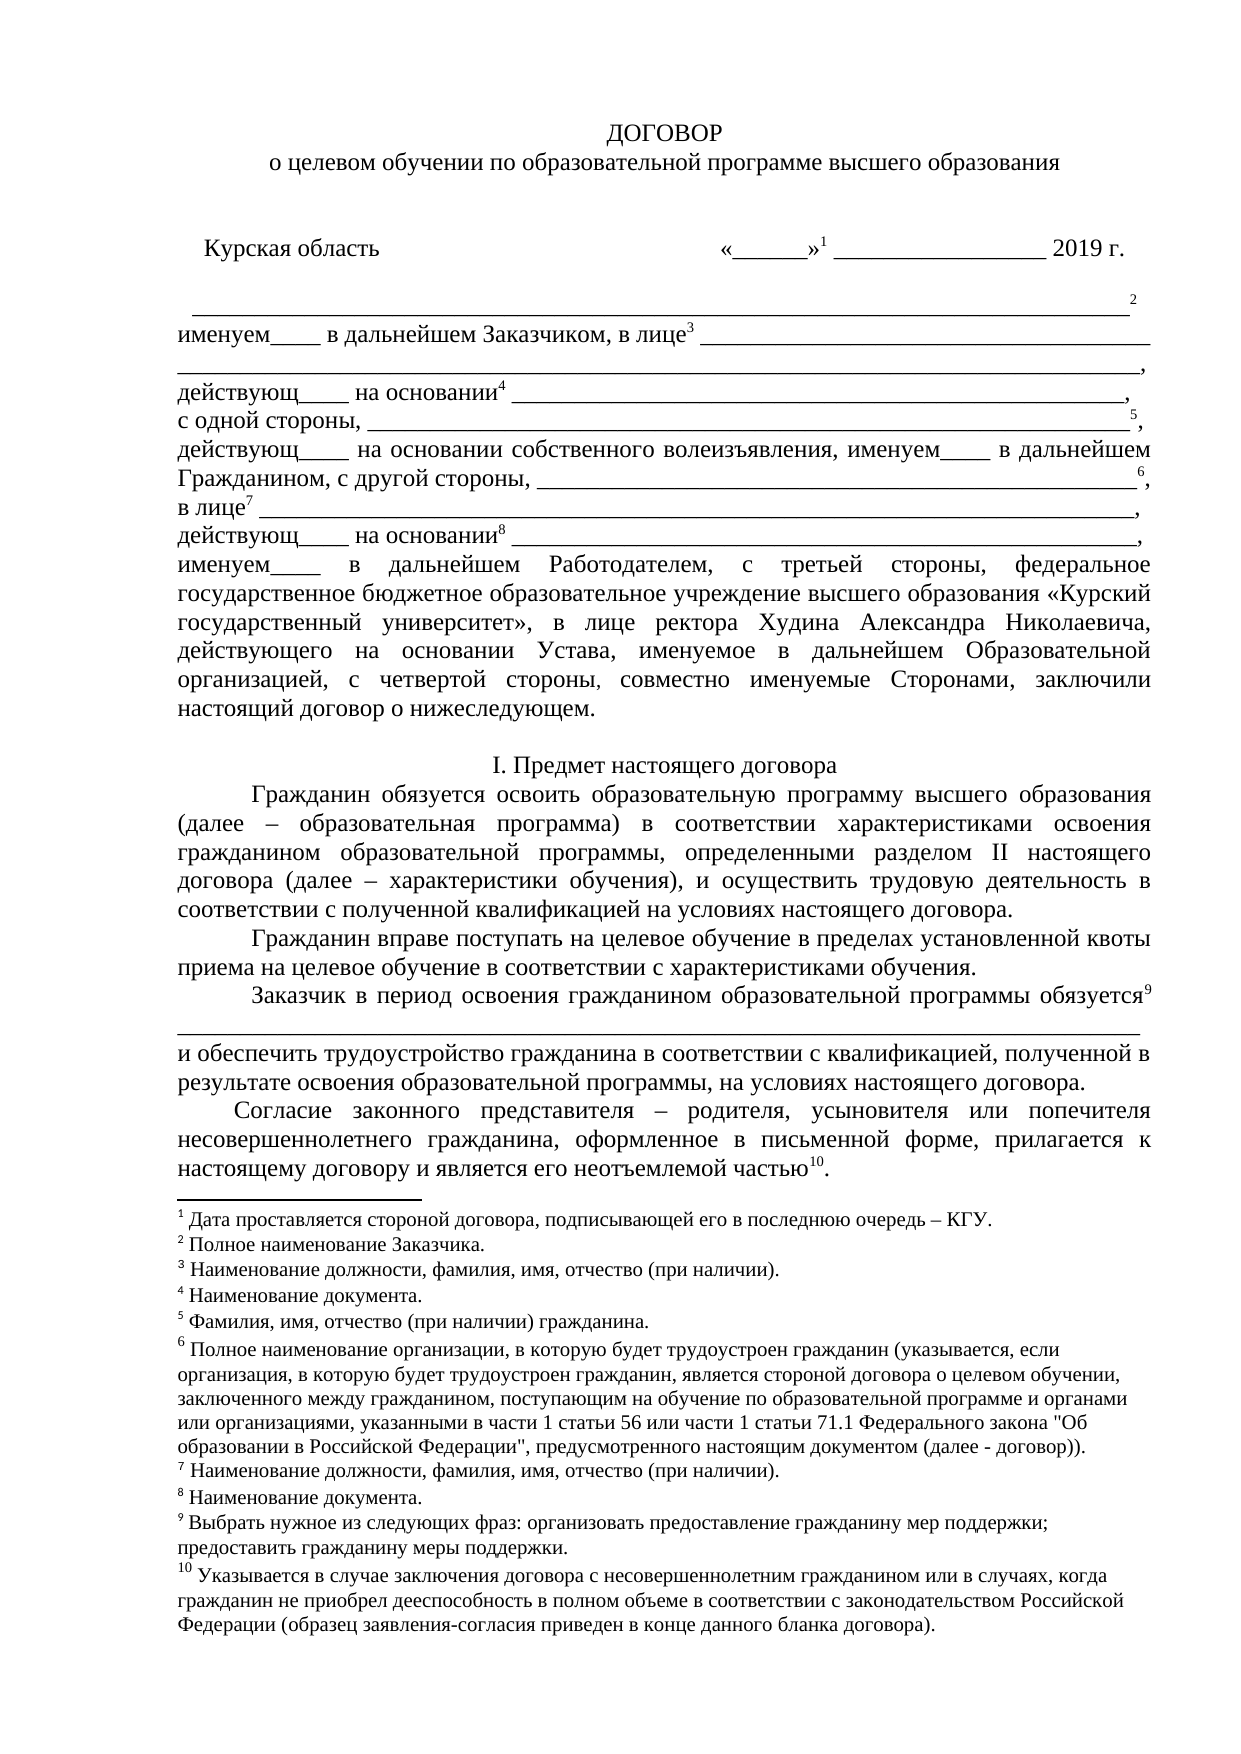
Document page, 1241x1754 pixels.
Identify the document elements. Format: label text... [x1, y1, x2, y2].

text Гражданин обязуется освоить образовательную программу высшего образования (далее – образовательная программа) в соответствии характеристиками освоения гражданином образовательной программы, определенными разделом II настоящего договора (далее – характеристики обучения), и осуществить трудовую деятельность в соответствии с полученной квалификацией на условиях настоящего договора. [177, 779, 1152, 923]
text ДОГОВОР [177, 118, 1152, 147]
text действующ____ на основании собственного волеизъявления, именуем____ в дальнейшем Гражданином, с другой стороны, ________________________________________________, [177, 434, 1152, 492]
text Курская область «______» _________________ 2019 г. [177, 233, 1152, 262]
text I. Предмет настоящего договора [177, 751, 1152, 779]
text _____________________________________________________________________________, [177, 348, 1152, 377]
text ___________________________________________________________________________ [177, 291, 1152, 319]
text Согласие законного представителя – родителя, усыновителя или попечителя несовершеннолетнего гражданина, оформленное в письменной форме, прилагается к настоящему договору и является его неотъемлемой частью. [177, 1096, 1152, 1182]
text именуем____ в дальнейшем Работодателем, с третьей стороны, федеральное государственное бюджетное образовательное учреждение высшего образования «Курский государственный университет», в лице ректора Худина Александра Николаевича, действующего на основании Устава, именуемое в дальнейшем Образовательной организацией, с четвертой стороны, совместно именуемые Сторонами, заключили настоящий договор о нижеследующем. [177, 549, 1152, 722]
text с одной стороны, _____________________________________________________________, [177, 406, 1152, 434]
text Гражданин вправе поступать на целевое обучение в пределах установленной квоты приема на целевое обучение в соответствии с характеристиками обучения. [177, 923, 1152, 981]
text именуем____ в дальнейшем Заказчиком, в лице ____________________________________ [177, 319, 1152, 348]
text и обеспечить трудоустройство гражданина в соответствии с квалификацией, полученной в результате освоения образовательной программы, на условиях настоящего договора. [177, 1038, 1152, 1096]
text Заказчик в период освоения гражданином образовательной программы обязуется _____________________________________________________________________________ [177, 981, 1152, 1038]
text о целевом обучении по образовательной программе высшего образования [177, 147, 1152, 176]
text действующ____ на основании _________________________________________________, [177, 377, 1152, 406]
text действующ____ на основании __________________________________________________, [177, 521, 1152, 549]
text в лице ______________________________________________________________________, [177, 492, 1152, 521]
